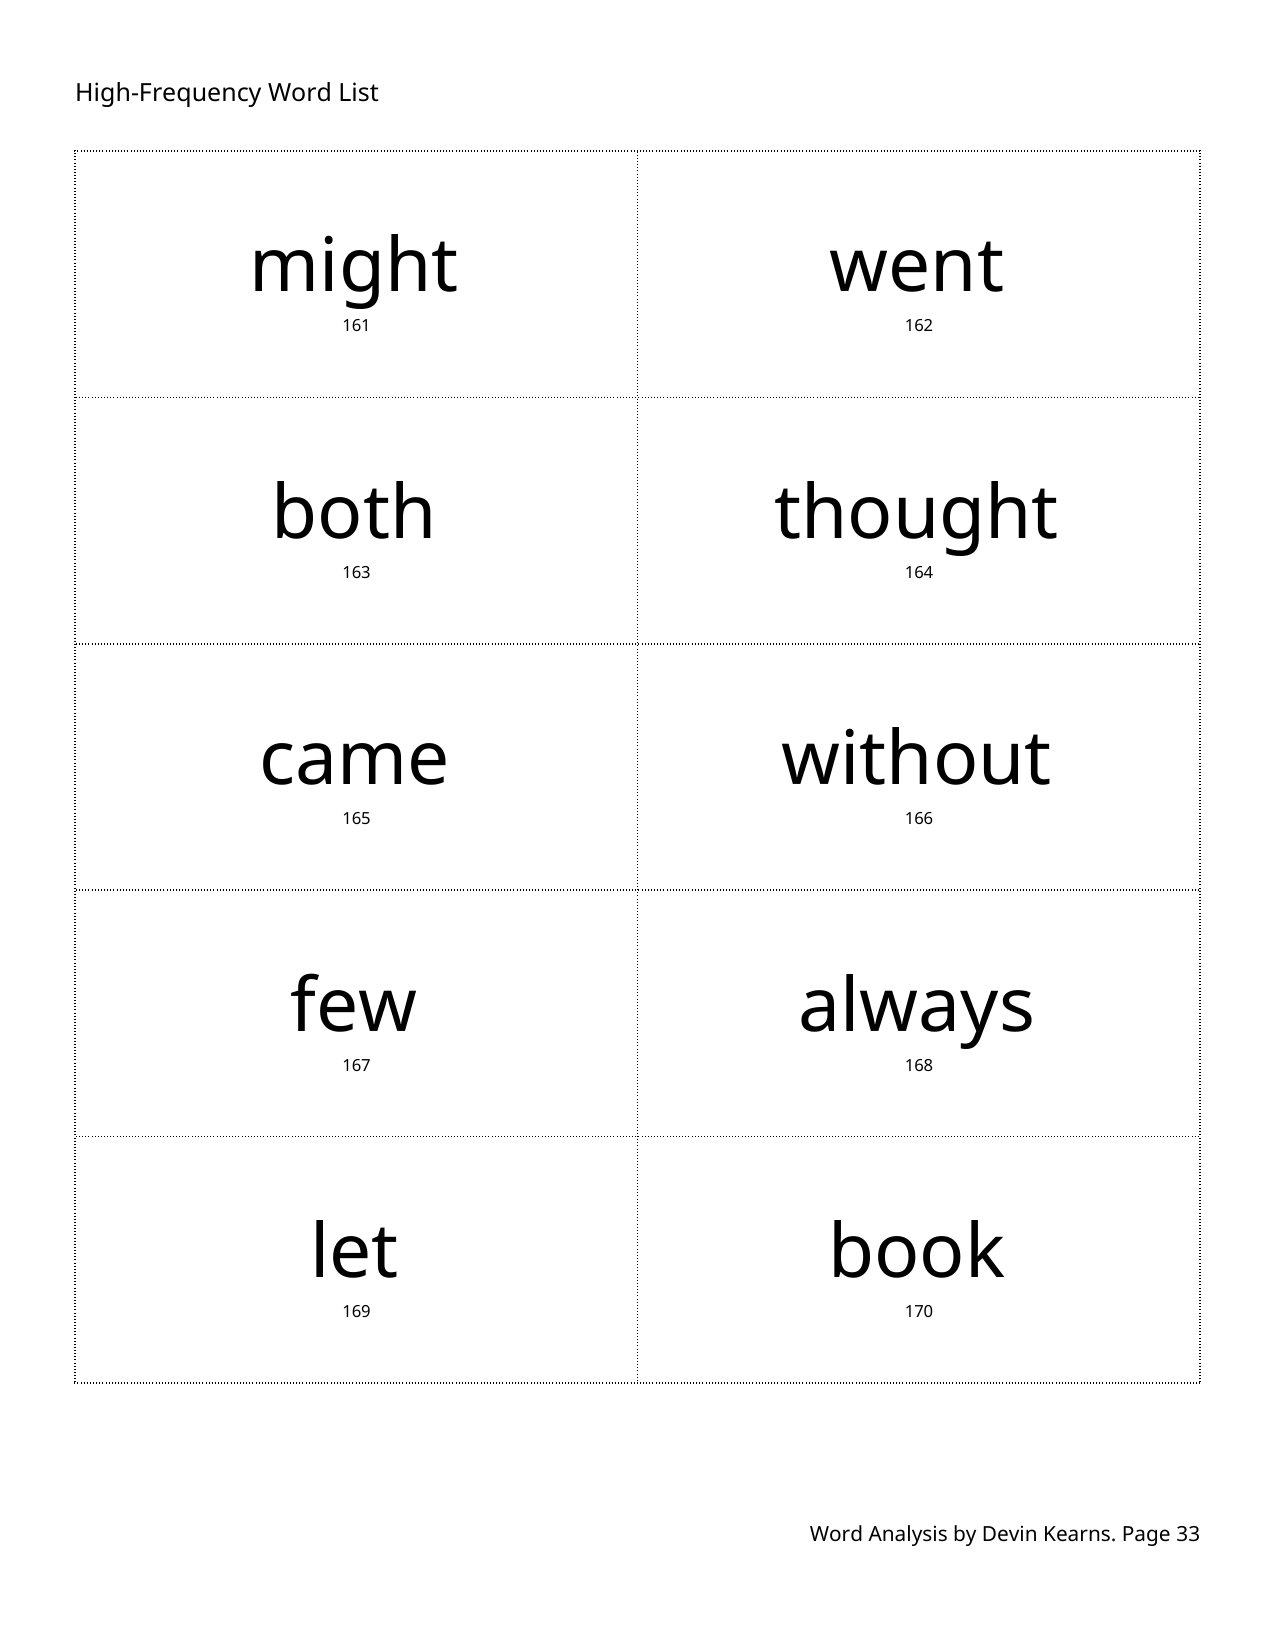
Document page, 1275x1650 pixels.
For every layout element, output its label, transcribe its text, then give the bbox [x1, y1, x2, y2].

table_cell book 170 [638, 1136, 1200, 1382]
table_header went 162 [638, 150, 1200, 396]
table_cell came 165 [75, 643, 637, 889]
table_cell without 166 [638, 643, 1200, 889]
table_header might 161 [75, 150, 637, 396]
table_cell thought 164 [638, 396, 1200, 643]
table_cell let 169 [75, 1136, 637, 1382]
table_cell always 168 [638, 889, 1200, 1136]
table_cell both 163 [75, 396, 637, 643]
table_cell few 167 [75, 889, 637, 1136]
